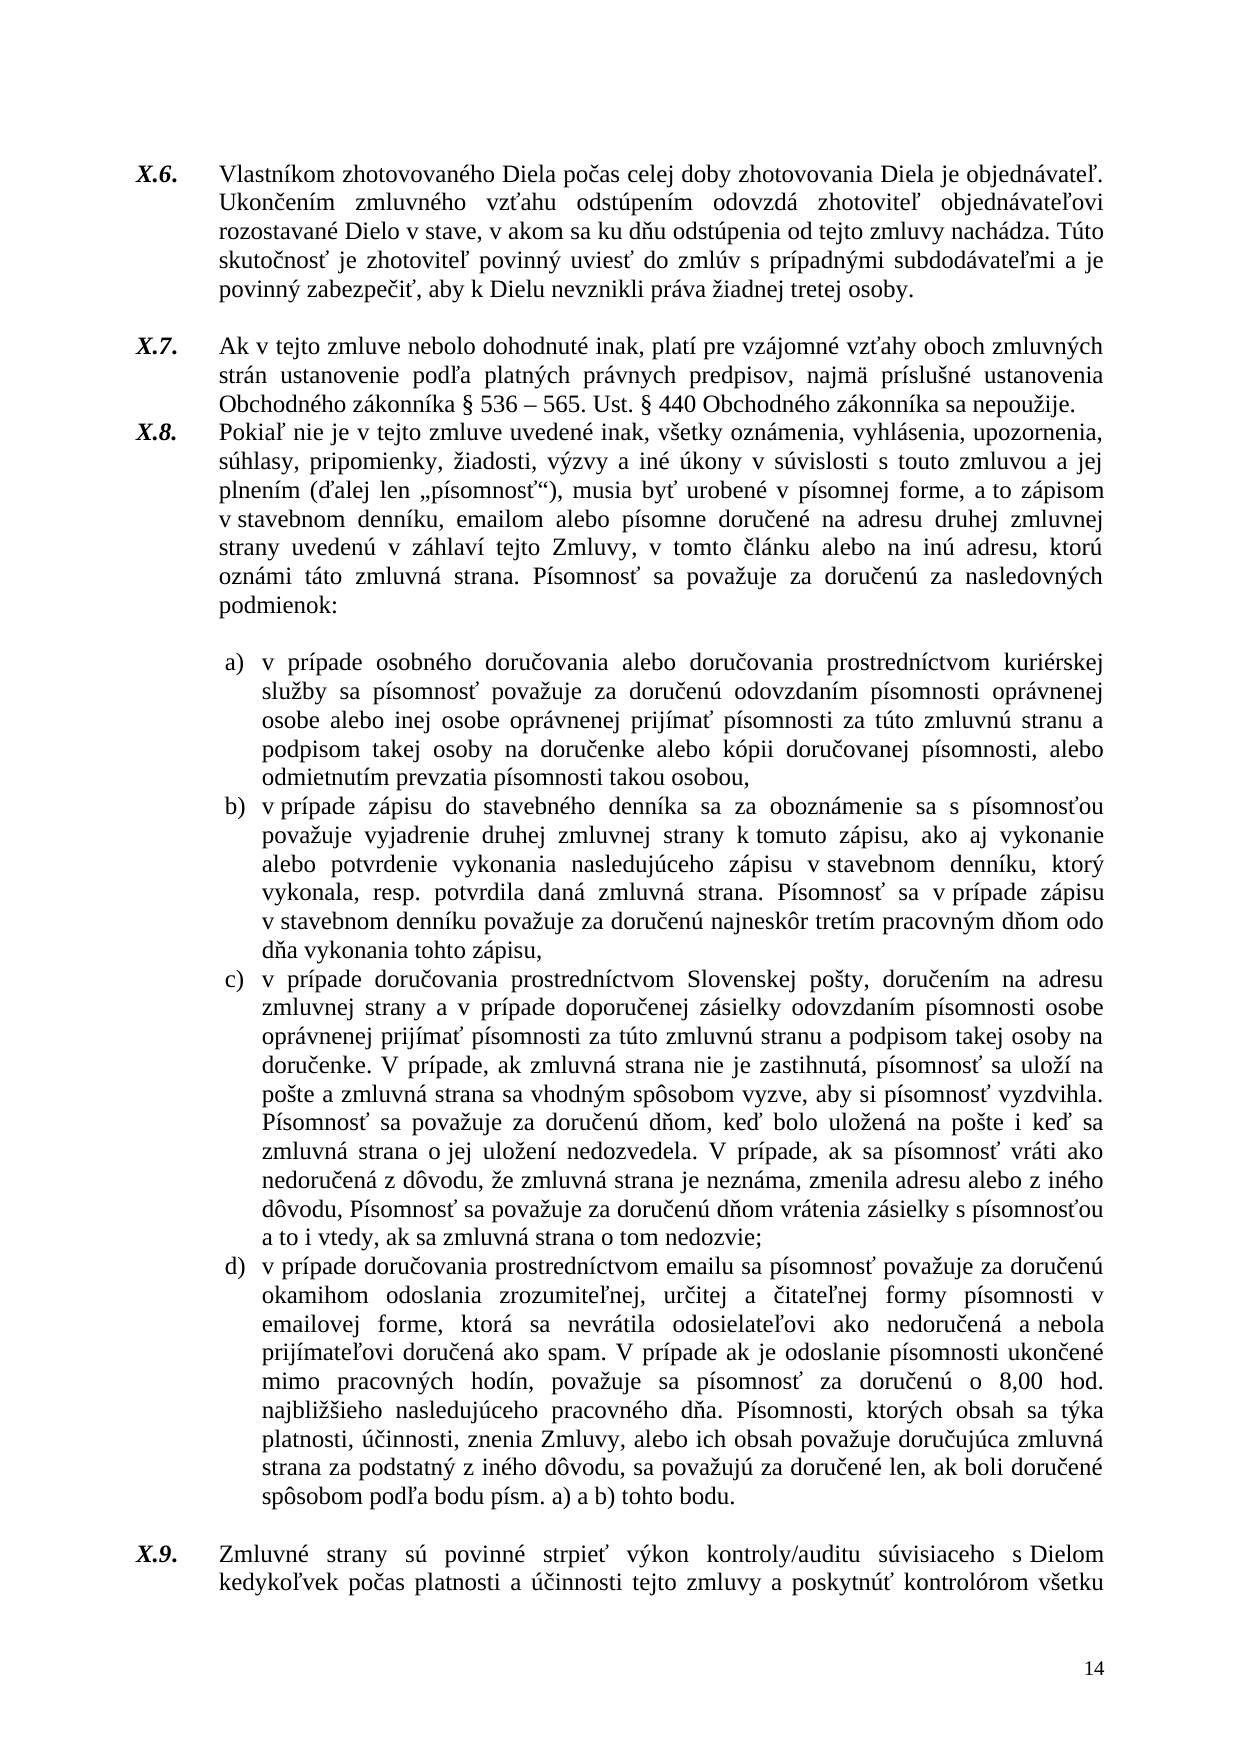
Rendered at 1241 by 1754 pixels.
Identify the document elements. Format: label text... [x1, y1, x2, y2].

text X.8. Pokiaľ nie je v tejto zmluve uvedené inak, všetky oznámenia, vyhlásenia, upozornenia, súhlasy, pripomienky, žiadosti, výzvy a iné úkony v súvislosti s touto zmluvou a jej plnením (ďalej len „písomnosť“), musia byť urobené v písomnej forme, a to zápisom v stavebnom denníku, emailom alebo písomne doručené na adresu druhej zmluvnej strany uvedenú v záhlaví tejto Zmluvy, v tomto článku alebo na inú adresu, ktorú oznámi táto zmluvná strana. Písomnosť sa považuje za doručenú za nasledovných podmienok: [136, 417, 1104, 619]
list v prípade osobného doručovania alebo doručovania prostredníctvom kuriérskej služby sa písomnosť považuje za doručenú odovzdaním písomnosti oprávnenej osobe alebo inej osobe oprávnenej prijímať písomnosti za túto zmluvnú stranu a podpisom takej osoby na doručenke alebo kópii doručovanej písomnosti, alebo odmietnutím prevzatia písomnosti takou osobou, [224, 647, 1104, 791]
text X.6. Vlastníkom zhotovovaného Diela počas celej doby zhotovovania Diela je objednávateľ. Ukončením zmluvného vzťahu odstúpením odovzdá zhotoviteľ objednávateľovi rozostavané Dielo v stave, v akom sa ku dňu odstúpenia od tejto zmluvy nachádza. Túto skutočnosť je zhotoviteľ povinný uviesť do zmlúv s prípadnými subdodávateľmi a je povinný zabezpečiť, aby k Dielu nevznikli práva žiadnej tretej osoby. [136, 159, 1104, 302]
list v prípade doručovania prostredníctvom Slovenskej pošty, doručením na adresu zmluvnej strany a v prípade doporučenej zásielky odovzdaním písomnosti osobe oprávnenej prijímať písomnosti za túto zmluvnú stranu a podpisom takej osoby na doručenke. V prípade, ak zmluvná strana nie je zastihnutá, písomnosť sa uloží na pošte a zmluvná strana sa vhodným spôsobom vyzve, aby si písomnosť vyzdvihla. Písomnosť sa považuje za doručenú dňom, keď bolo uložená na pošte i keď sa zmluvná strana o jej uložení nedozvedela. V prípade, ak sa písomnosť vráti ako nedoručená z dôvodu, že zmluvná strana je neznáma, zmenila adresu alebo z iného dôvodu, Písomnosť sa považuje za doručenú dňom vrátenia zásielky s písomnosťou a to i vtedy, ak sa zmluvná strana o tom nedozvie; [224, 964, 1104, 1251]
text X.7. Ak v tejto zmluve nebolo dohodnuté inak, platí pre vzájomné vzťahy oboch zmluvných strán ustanovenie podľa platných právnych predpisov, najmä príslušné ustanovenia Obchodného zákonníka § 536 – 565. Ust. § 440 Obchodného zákonníka sa nepoužije. [136, 331, 1104, 417]
list v prípade doručovania prostredníctvom emailu sa písomnosť považuje za doručenú okamihom odoslania zrozumiteľnej, určitej a čitateľnej formy písomnosti v emailovej forme, ktorá sa nevrátila odosielateľovi ako nedoručená a nebola prijímateľovi doručená ako spam. V prípade ak je odoslanie písomnosti ukončené mimo pracovných hodín, považuje sa písomnosť za doručenú o 8,00 hod. najbližšieho nasledujúceho pracovného dňa. Písomnosti, ktorých obsah sa týka platnosti, účinnosti, znenia Zmluvy, alebo ich obsah považuje doručujúca zmluvná strana za podstatný z iného dôvodu, sa považujú za doručené len, ak boli doručené spôsobom podľa bodu písm. a) a b) tohto bodu. [224, 1251, 1104, 1510]
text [136, 1539, 1104, 1596]
list v prípade zápisu do stavebného denníka sa za oboznámenie sa s písomnosťou považuje vyjadrenie druhej zmluvnej strany k tomuto zápisu, ako aj vykonanie alebo potvrdenie vykonania nasledujúceho zápisu v stavebnom denníku, ktorý vykonala, resp. potvrdila daná zmluvná strana. Písomnosť sa v prípade zápisu v stavebnom denníku považuje za doručenú najneskôr tretím pracovným dňom odo dňa vykonania tohto zápisu, [224, 791, 1104, 964]
